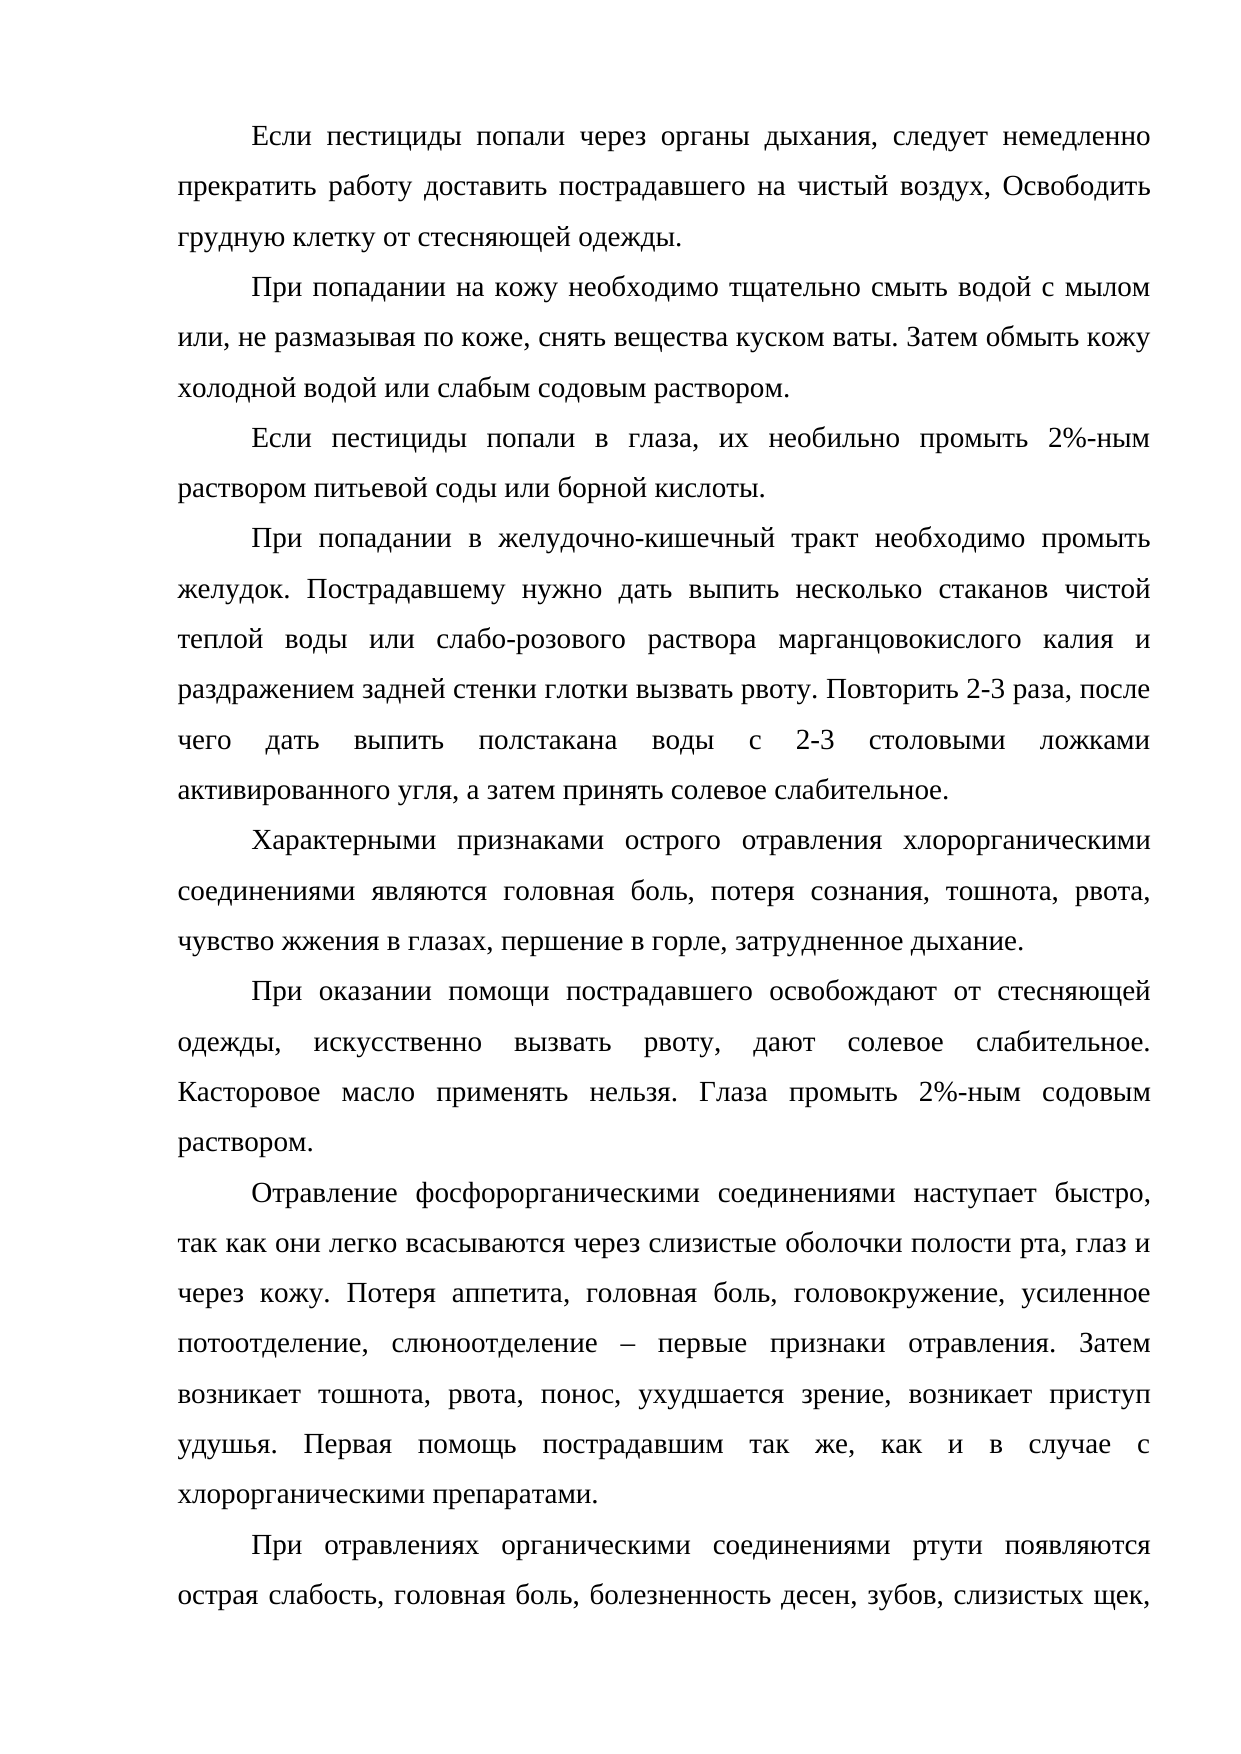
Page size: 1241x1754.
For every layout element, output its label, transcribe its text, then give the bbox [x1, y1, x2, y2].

text Отравление фосфорорганическими соединениями наступает быстро, так как они легко всасываются через слизистые оболочки полости рта, глаз и через кожу. Потеря аппетита, головная боль, головокружение, усиленное потоотделение, слюноотделение – первые признаки отравления. Затем возникает тошнота, рвота, понос, ухудшается зрение, возникает приступ удушья. Первая помощь пострадавшим так же, как и в случае с хлорорганическими препаратами. [177, 1175, 1152, 1510]
text Характерными признаками острого отравления хлорорганическими соединениями являются головная боль, потеря сознания, тошнота, рвота, чувство жжения в глазах, першение в горле, затрудненное дыхание. [177, 822, 1152, 957]
text При оказании помощи пострадавшего освобождают от стесняющей одежды, искусственно вызвать рвоту, дают солевое слабительное. Касторовое масло применять нельзя. Глаза промыть 2%-ным содовым раствором. [177, 973, 1152, 1158]
text При попадании на кожу необходимо тщательно смыть водой с мылом или, не размазывая по коже, снять вещества куском ваты. Затем обмыть кожу холодной водой или слабым содовым раствором. [177, 269, 1152, 403]
text Если пестициды попали в глаза, их необильно промыть 2%-ным раствором питьевой соды или борной кислоты. [177, 420, 1152, 504]
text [177, 1527, 1152, 1611]
text При попадании в желудочно-кишечный тракт необходимо промыть желудок. Пострадавшему нужно дать выпить несколько стаканов чистой теплой воды или слабо-розового раствора марганцовокислого калия и раздражением задней стенки глотки вызвать рвоту. Повторить 2-3 раза, после чего дать выпить полстакана воды с 2-3 столовыми ложками активированного угля, а затем принять солевое слабительное. [177, 521, 1152, 806]
text Если пестициды попали через органы дыхания, следует немедленно прекратить работу доставить пострадавшего на чистый воздух, Освободить грудную клетку от стесняющей одежды. [177, 118, 1152, 252]
